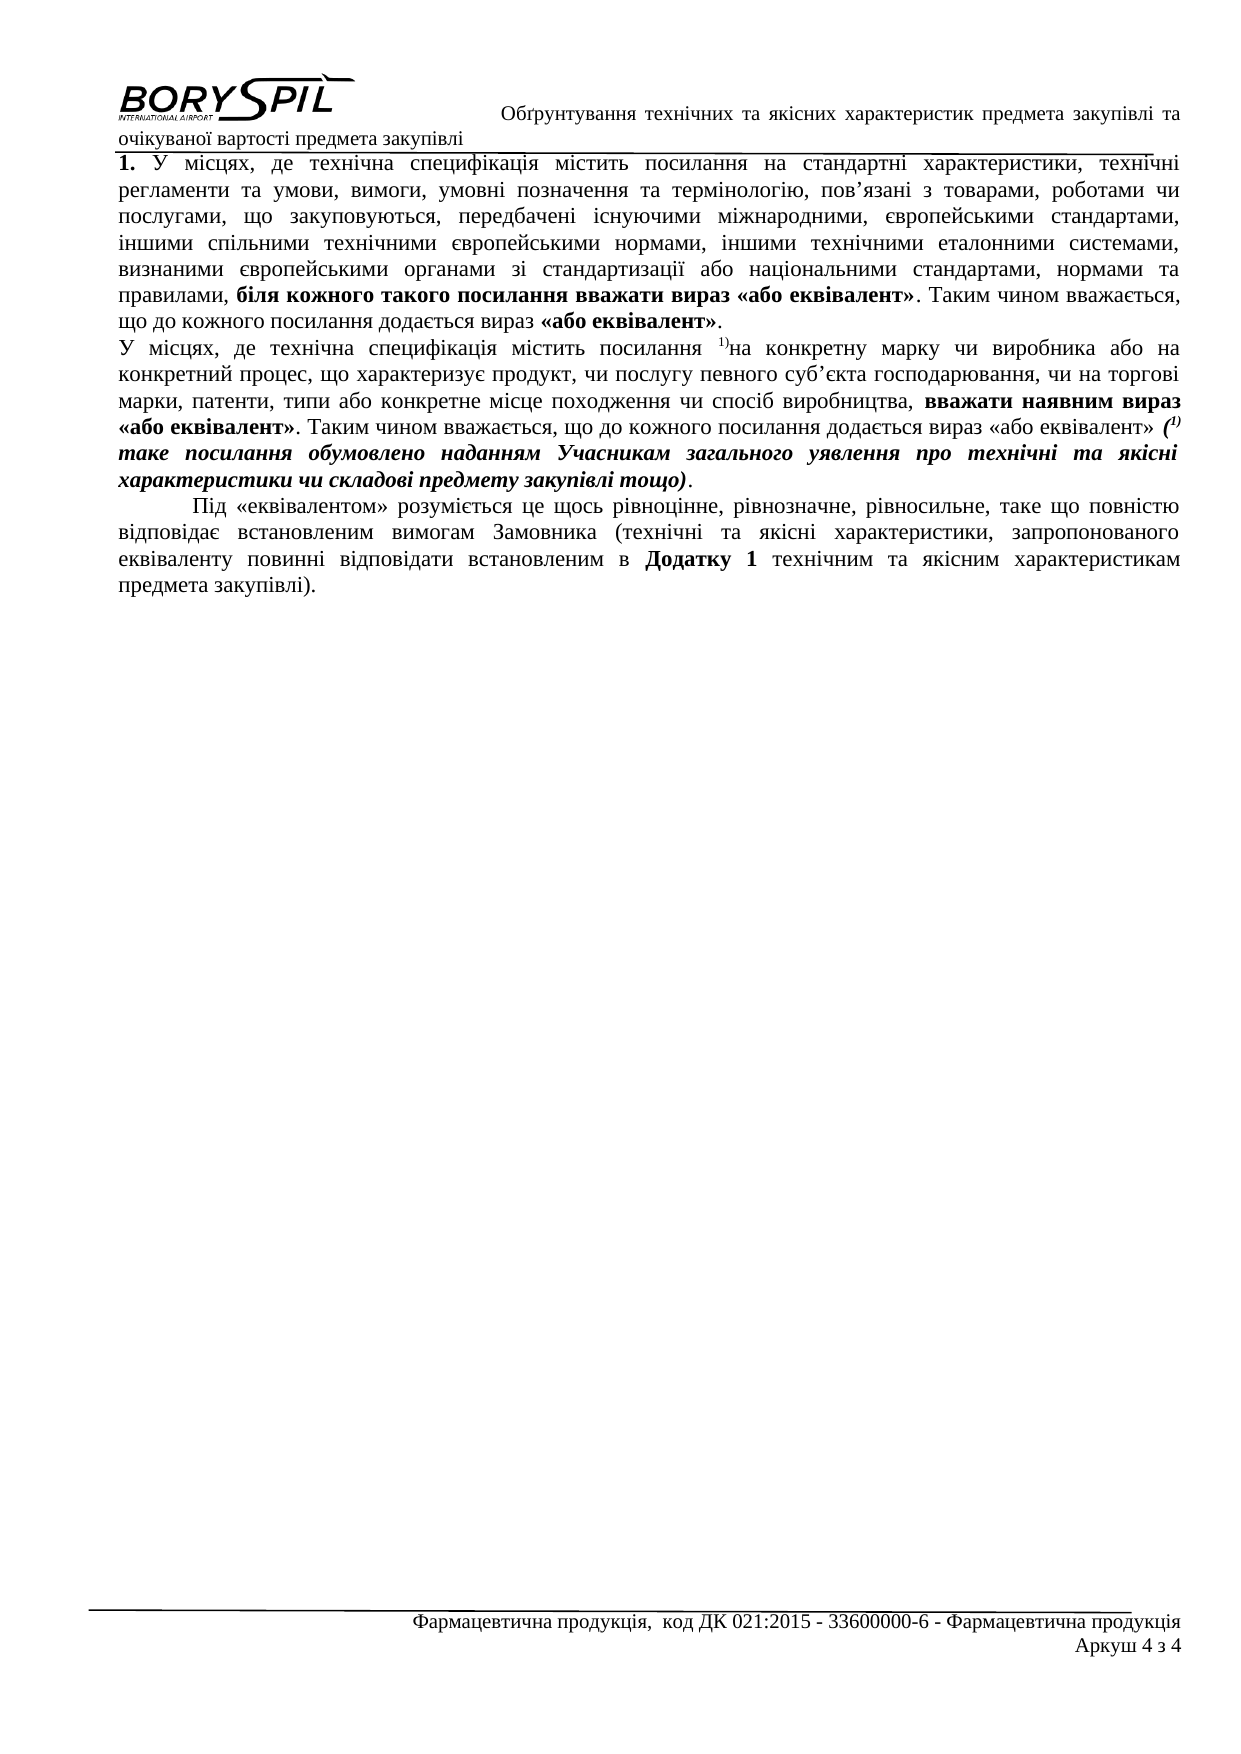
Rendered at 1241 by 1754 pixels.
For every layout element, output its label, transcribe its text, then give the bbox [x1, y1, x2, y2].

text Під «еквівалентом» розуміється це щось рівноцінне, рівнозначне, рівносильне, таке що повністю відповідає встановленим вимогам Замовника (технічні та якісні характеристики, запропонованого еквіваленту повинні відповідати встановленим в Додатку 1 технічним та якісним характеристикам предмета закупівлі). [118, 492, 1181, 597]
picture [118, 73, 356, 121]
text 1. У місцях, де технічна специфікація містить посилання на стандартні характеристики, технічні регламенти та умови, вимоги, умовні позначення та термінологію, пов’язані з товарами, роботами чи послугами, що закуповуються, передбачені існуючими міжнародними, європейськими стандартами, іншими спільними технічними європейськими нормами, іншими технічними еталонними системами, визнаними європейськими органами зі стандартизації або національними стандартами, нормами та правилами, біля кожного такого посилання вважати вираз «або еквівалент». Таким чином вважається, що до кожного посилання додається вираз «або еквівалент». [118, 149, 1181, 334]
text У місцях, де технічна специфікація містить посилання 1)на конкретну марку чи виробника або на конкретний процес, що характеризує продукт, чи послугу певного суб’єкта господарювання, чи на торгові марки, патенти, типи або конкретне місце походження чи спосіб виробництва, вважати наявним вираз «або еквівалент». Таким чином вважається, що до кожного посилання додається вираз «або еквівалент» (1) таке посилання обумовлено наданням Учасникам загального уявлення про технічні та якісні характеристики чи складові предмету закупівлі тощо). [118, 334, 1181, 492]
